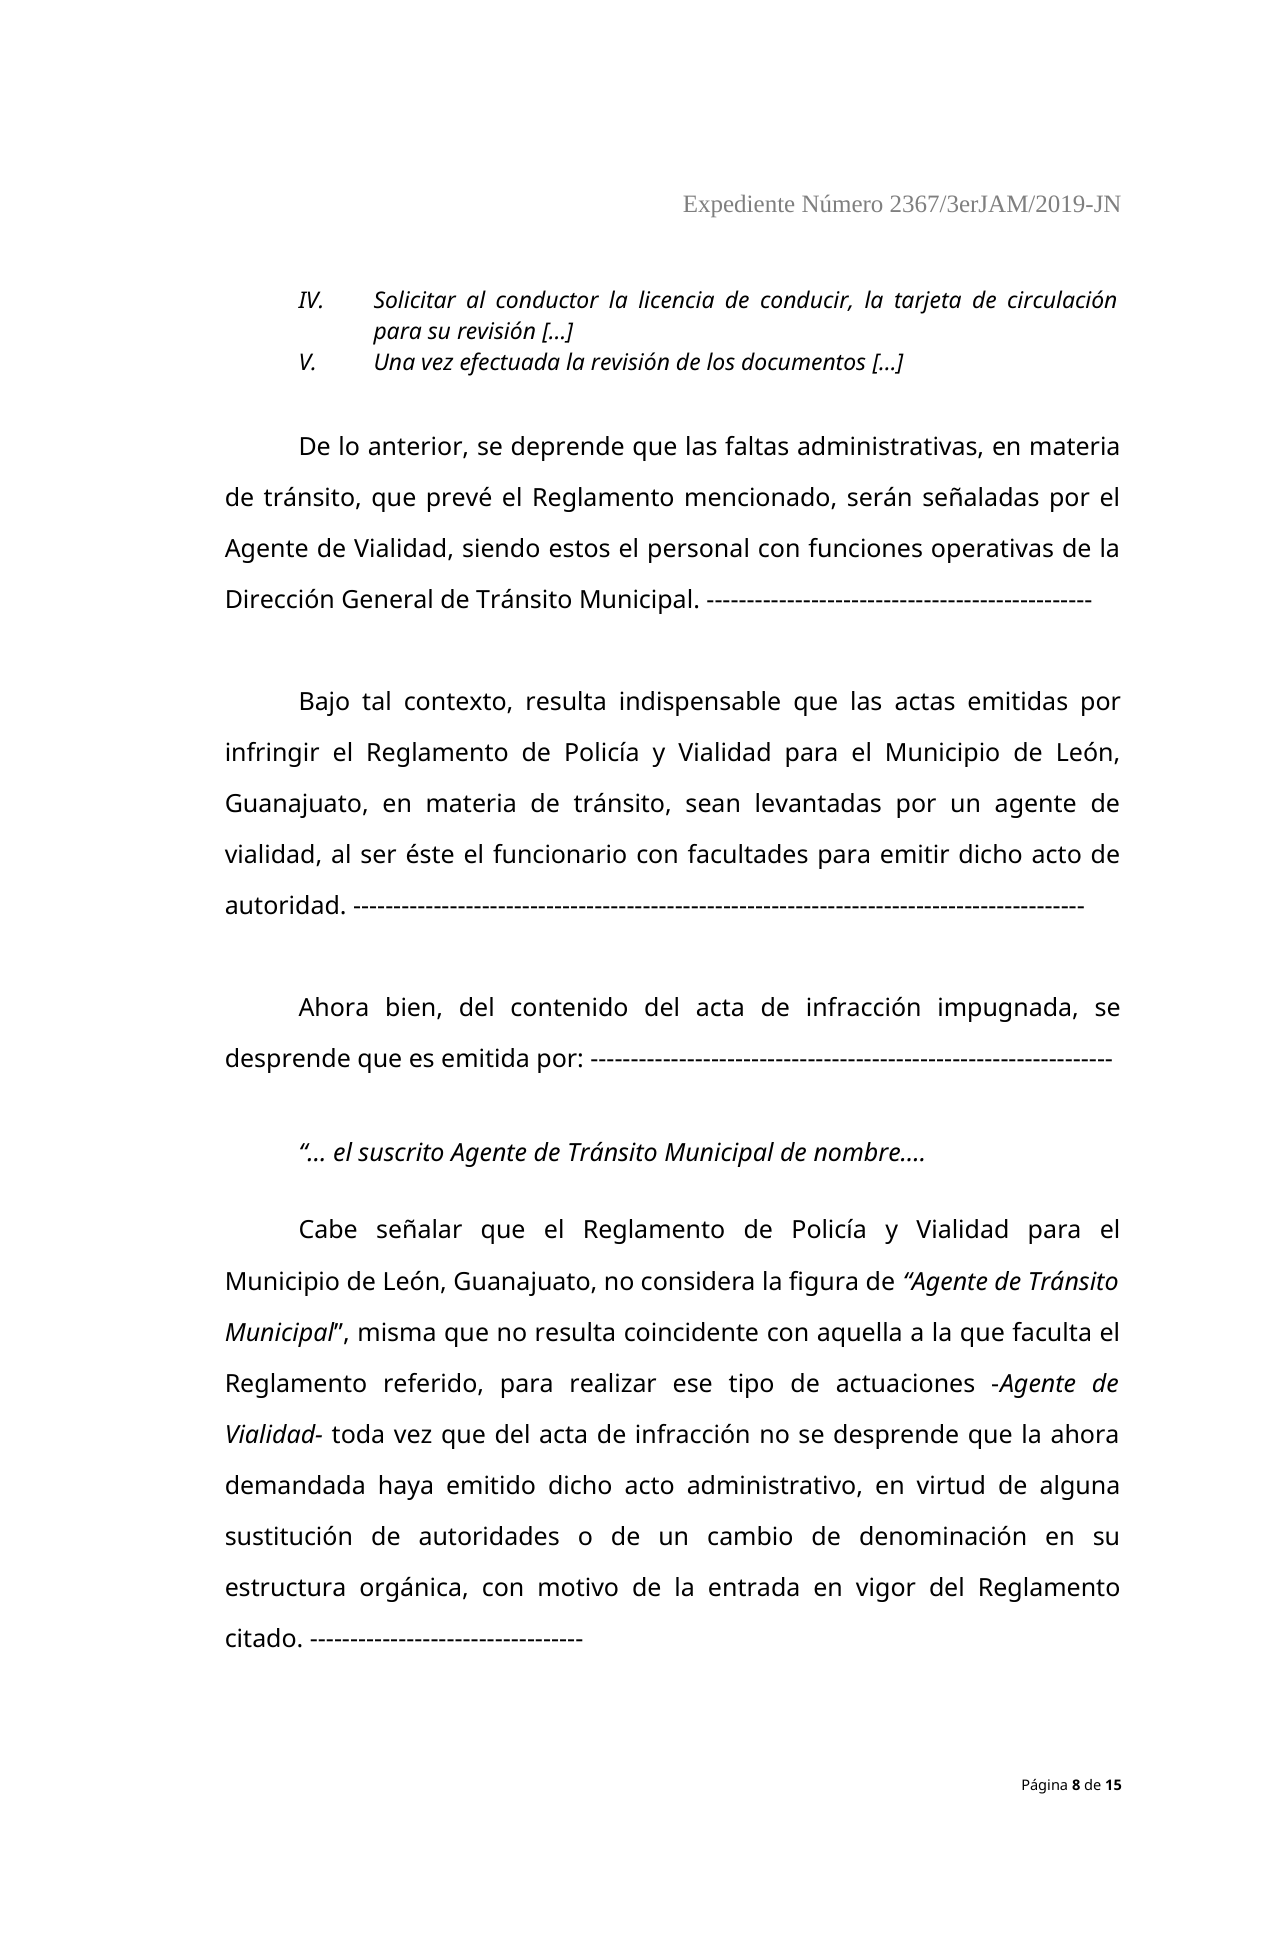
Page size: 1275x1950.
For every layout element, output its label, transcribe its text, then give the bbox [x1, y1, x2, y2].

list Solicitar al conductor la licencia de conducir, la tarjeta de circulación para su revisión […] [298, 283, 1121, 346]
list Una vez efectuada la revisión de los documentos […] [298, 346, 1121, 377]
text “… el suscrito Agente de Tránsito Municipal de nombre…. [224, 1135, 1121, 1169]
text Cabe señalar que el Reglamento de Policía y Vialidad para el Municipio de León, Guanajuato, no considera la figura de “Agente de Tránsito Municipal”, misma que no resulta coincidente con aquella a la que faculta el Reglamento referido, para realizar ese tipo de actuaciones -Agente de Vialidad- toda vez que del acta de infracción no se desprende que la ahora demandada haya emitido dicho acto administrativo, en virtud de alguna sustitución de autoridades o de un cambio de denominación en su estructura orgánica, con motivo de la entrada en vigor del Reglamento citado. ---------------------------------- [224, 1212, 1121, 1654]
text Bajo tal contexto, resulta indispensable que las actas emitidas por infringir el Reglamento de Policía y Vialidad para el Municipio de León, Guanajuato, en materia de tránsito, sean levantadas por un agente de vialidad, al ser éste el funcionario con facultades para emitir dicho acto de autoridad. ------------------------------------------------------------------------------------------- [224, 683, 1121, 922]
text Ahora bien, del contenido del acta de infracción impugnada, se desprende que es emitida por: ----------------------------------------------------------------- [224, 990, 1121, 1075]
text De lo anterior, se deprende que las faltas administrativas, en materia de tránsito, que prevé el Reglamento mencionado, serán señaladas por el Agente de Vialidad, siendo estos el personal con funciones operativas de la Dirección General de Tránsito Municipal. ------------------------------------------------ [224, 428, 1121, 616]
